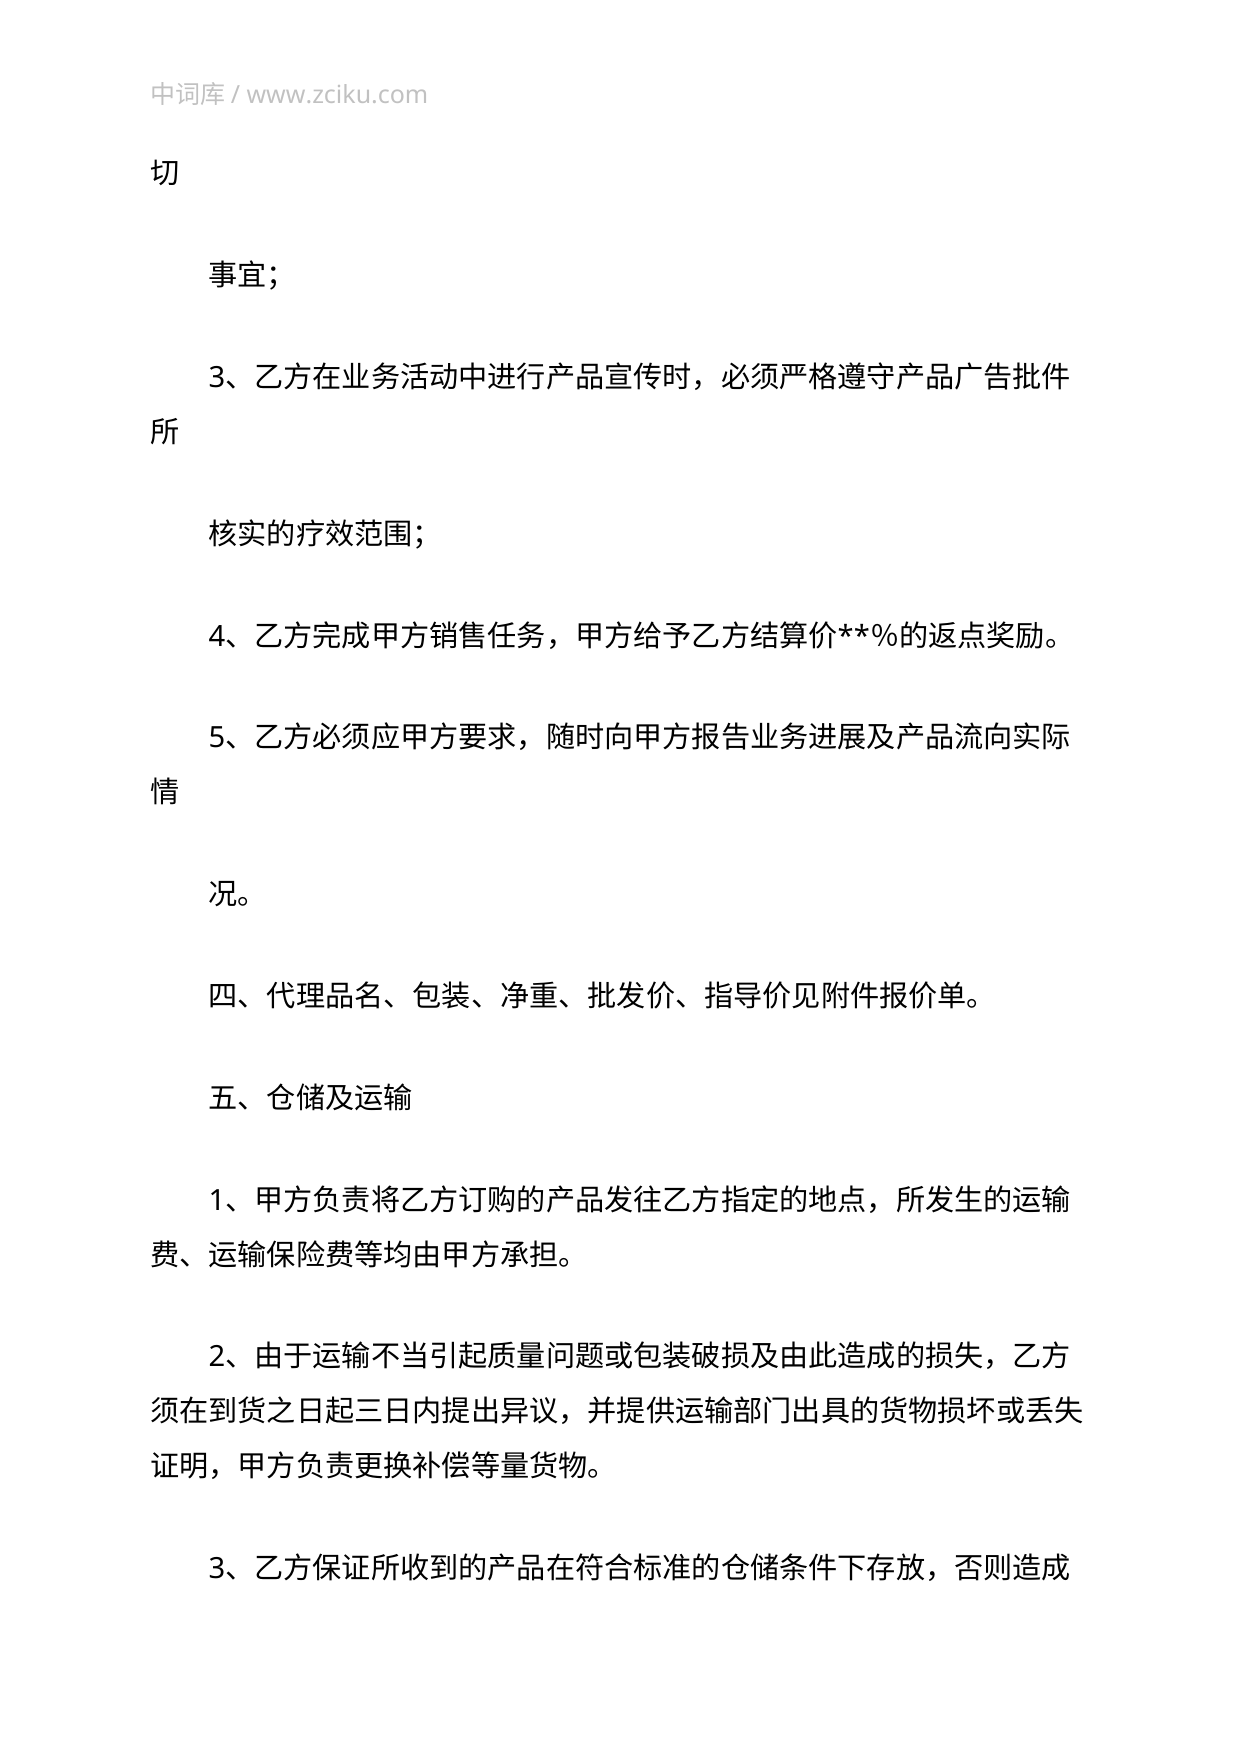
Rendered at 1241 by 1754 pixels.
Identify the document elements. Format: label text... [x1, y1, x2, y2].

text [150, 150, 1090, 192]
text 1、甲方负责将乙方订购的产品发往乙方指定的地点，所发生的运输费、运输保险费等均由甲方承担。 [150, 1176, 1090, 1273]
text 核实的疗效范围； [150, 510, 1090, 553]
text 五、仓储及运输 [150, 1074, 1090, 1117]
text 3、乙方在业务活动中进行产品宣传时，必须严格遵守产品广告批件所 [150, 353, 1090, 451]
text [150, 1544, 1090, 1587]
text 四、代理品名、包装、净重、批发价、指导价见附件报价单。 [150, 973, 1090, 1015]
text 况。 [150, 871, 1090, 913]
text 5、乙方必须应甲方要求，随时向甲方报告业务进展及产品流向实际情 [150, 714, 1090, 811]
text 事宜； [150, 252, 1090, 294]
text 2、由于运输不当引起质量问题或包装破损及由此造成的损失，乙方须在到货之日起三日内提出异议，并提供运输部门出具的货物损坏或丢失证明，甲方负责更换补偿等量货物。 [150, 1333, 1090, 1485]
text 4、乙方完成甲方销售任务，甲方给予乙方结算价**％的返点奖励。 [150, 612, 1090, 654]
